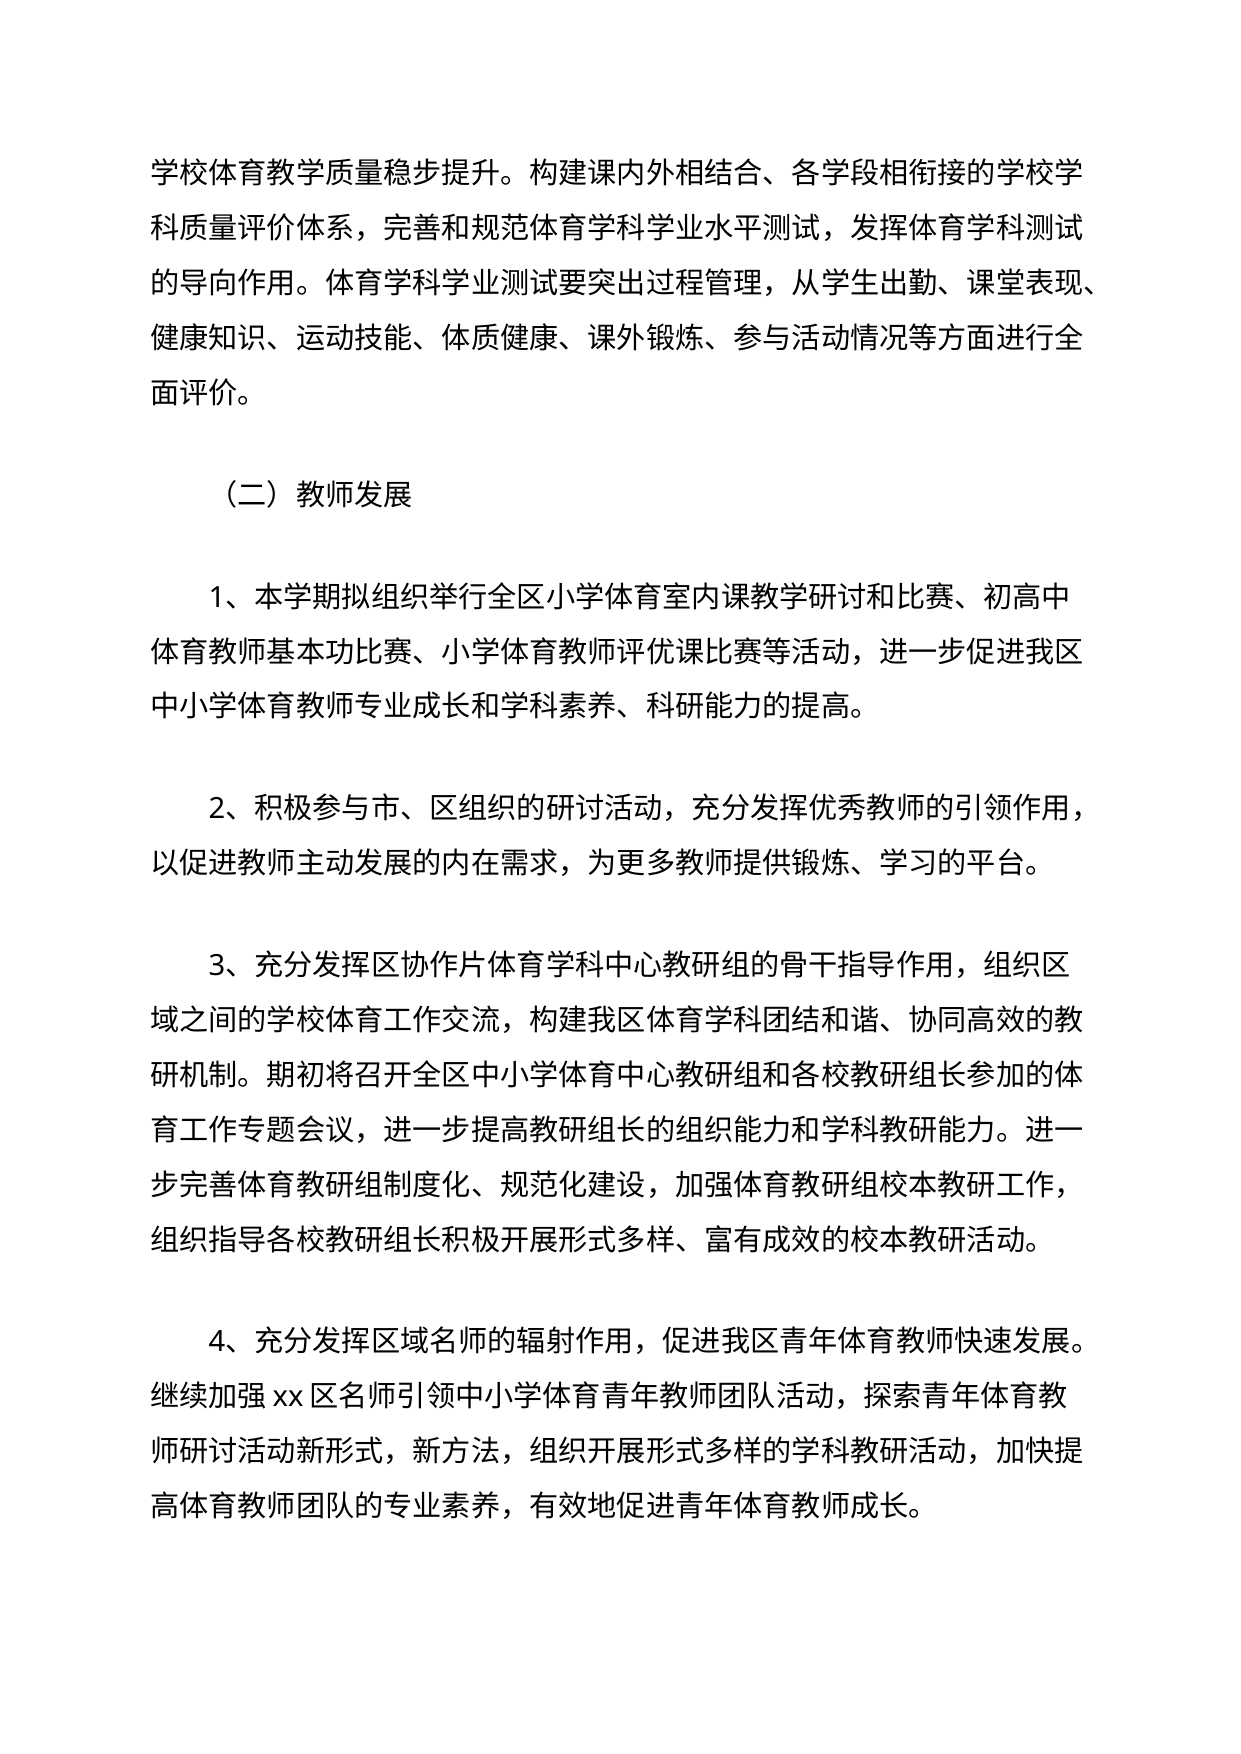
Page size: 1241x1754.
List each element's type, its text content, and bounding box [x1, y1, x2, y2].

text （二）教师发展 [150, 471, 1090, 514]
text 1、本学期拟组织举行全区小学体育室内课教学研讨和比赛、初高中体育教师基本功比赛、小学体育教师评优课比赛等活动，进一步促进我区中小学体育教师专业成长和学科素养、科研能力的提高。 [150, 573, 1090, 725]
text 4、充分发挥区域名师的辐射作用，促进我区青年体育教师快速发展。继续加强xx区名师引领中小学体育青年教师团队活动，探索青年体育教师研讨活动新形式，新方法，组织开展形式多样的学科教研活动，加快提高体育教师团队的专业素养，有效地促进青年体育教师成长。 [150, 1318, 1090, 1525]
text 2、积极参与市、区组织的研讨活动，充分发挥优秀教师的引领作用，以促进教师主动发展的内在需求，为更多教师提供锻炼、学习的平台。 [150, 785, 1090, 882]
text 3、充分发挥区协作片体育学科中心教研组的骨干指导作用，组织区域之间的学校体育工作交流，构建我区体育学科团结和谐、协同高效的教研机制。期初将召开全区中小学体育中心教研组和各校教研组长参加的体育工作专题会议，进一步提高教研组长的组织能力和学科教研能力。进一步完善体育教研组制度化、规范化建设，加强体育教研组校本教研工作，组织指导各校教研组长积极开展形式多样、富有成效的校本教研活动。 [150, 942, 1090, 1258]
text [150, 150, 1090, 412]
